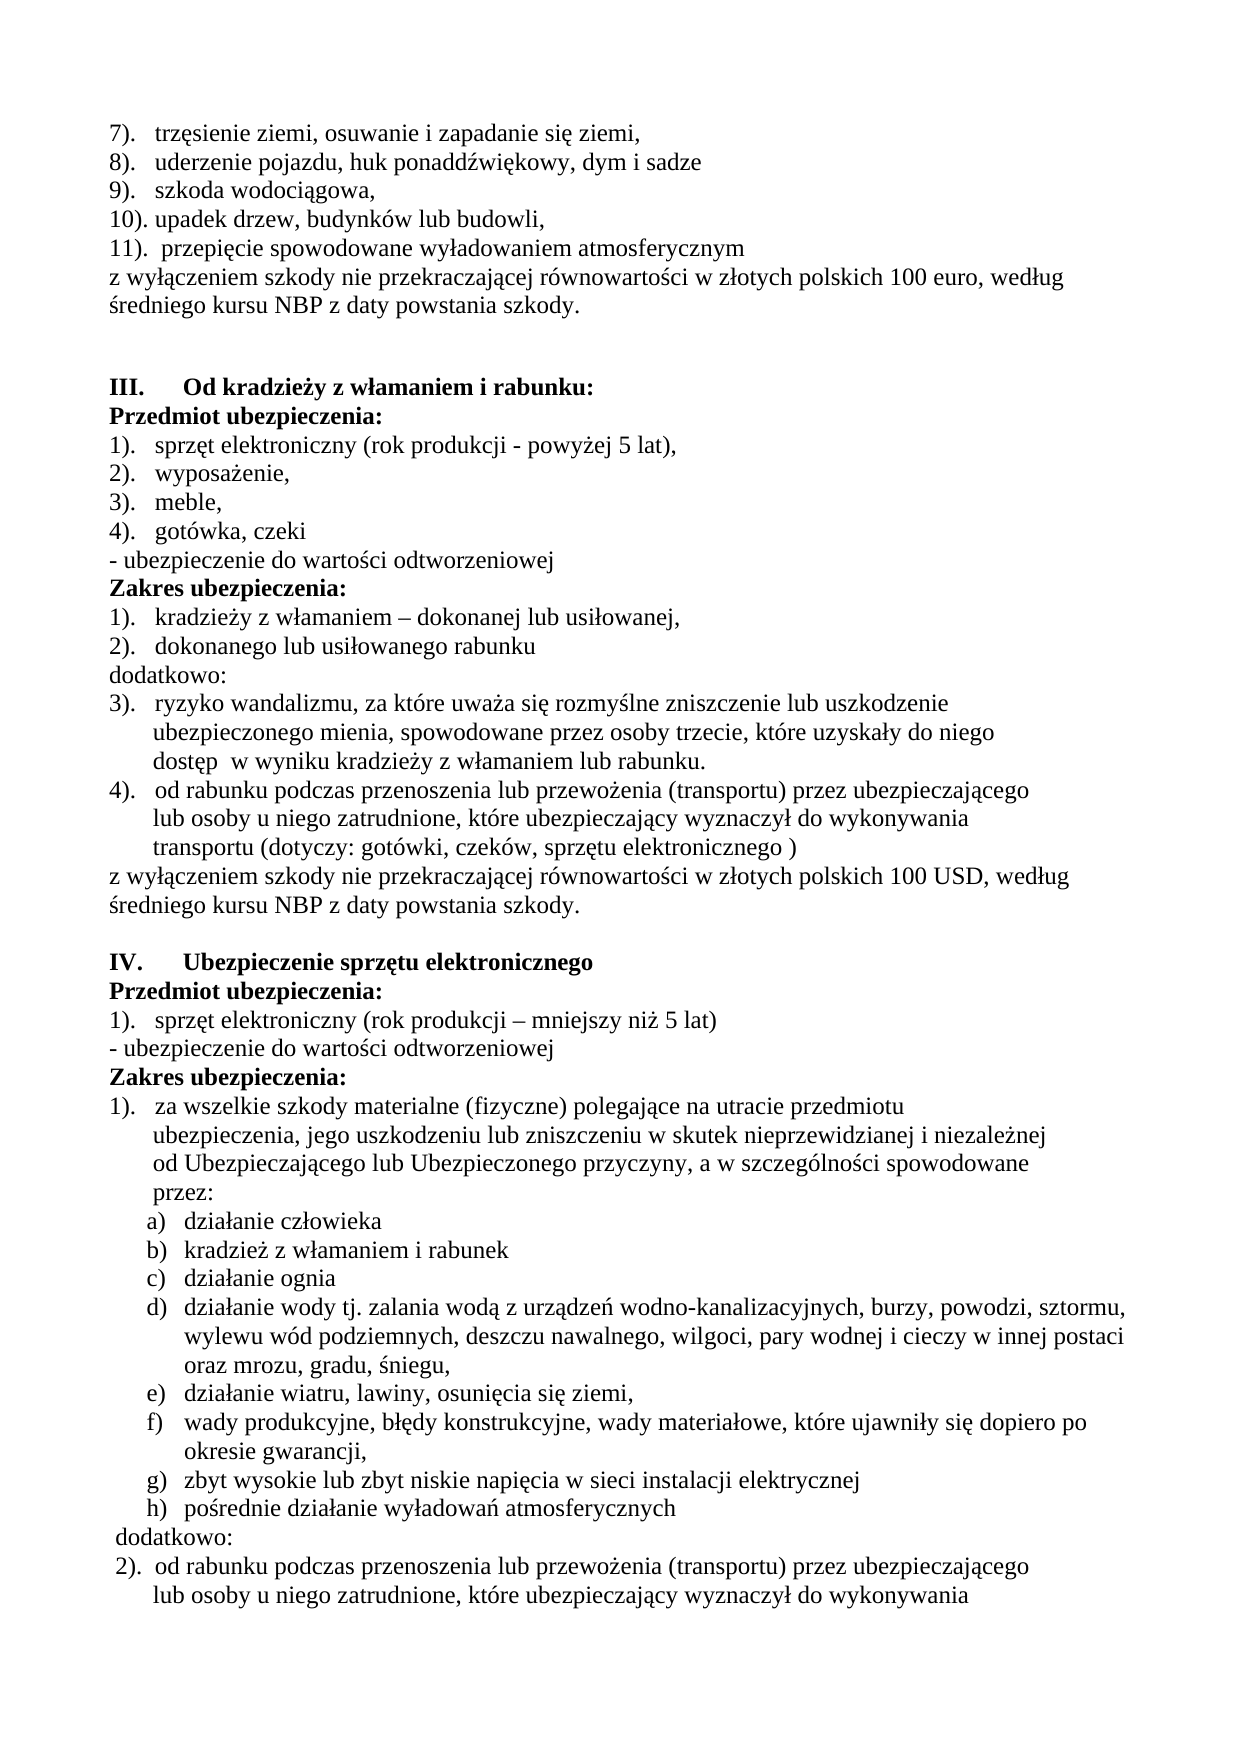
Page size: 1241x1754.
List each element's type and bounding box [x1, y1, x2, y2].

table_cell [102, 118, 1145, 1608]
